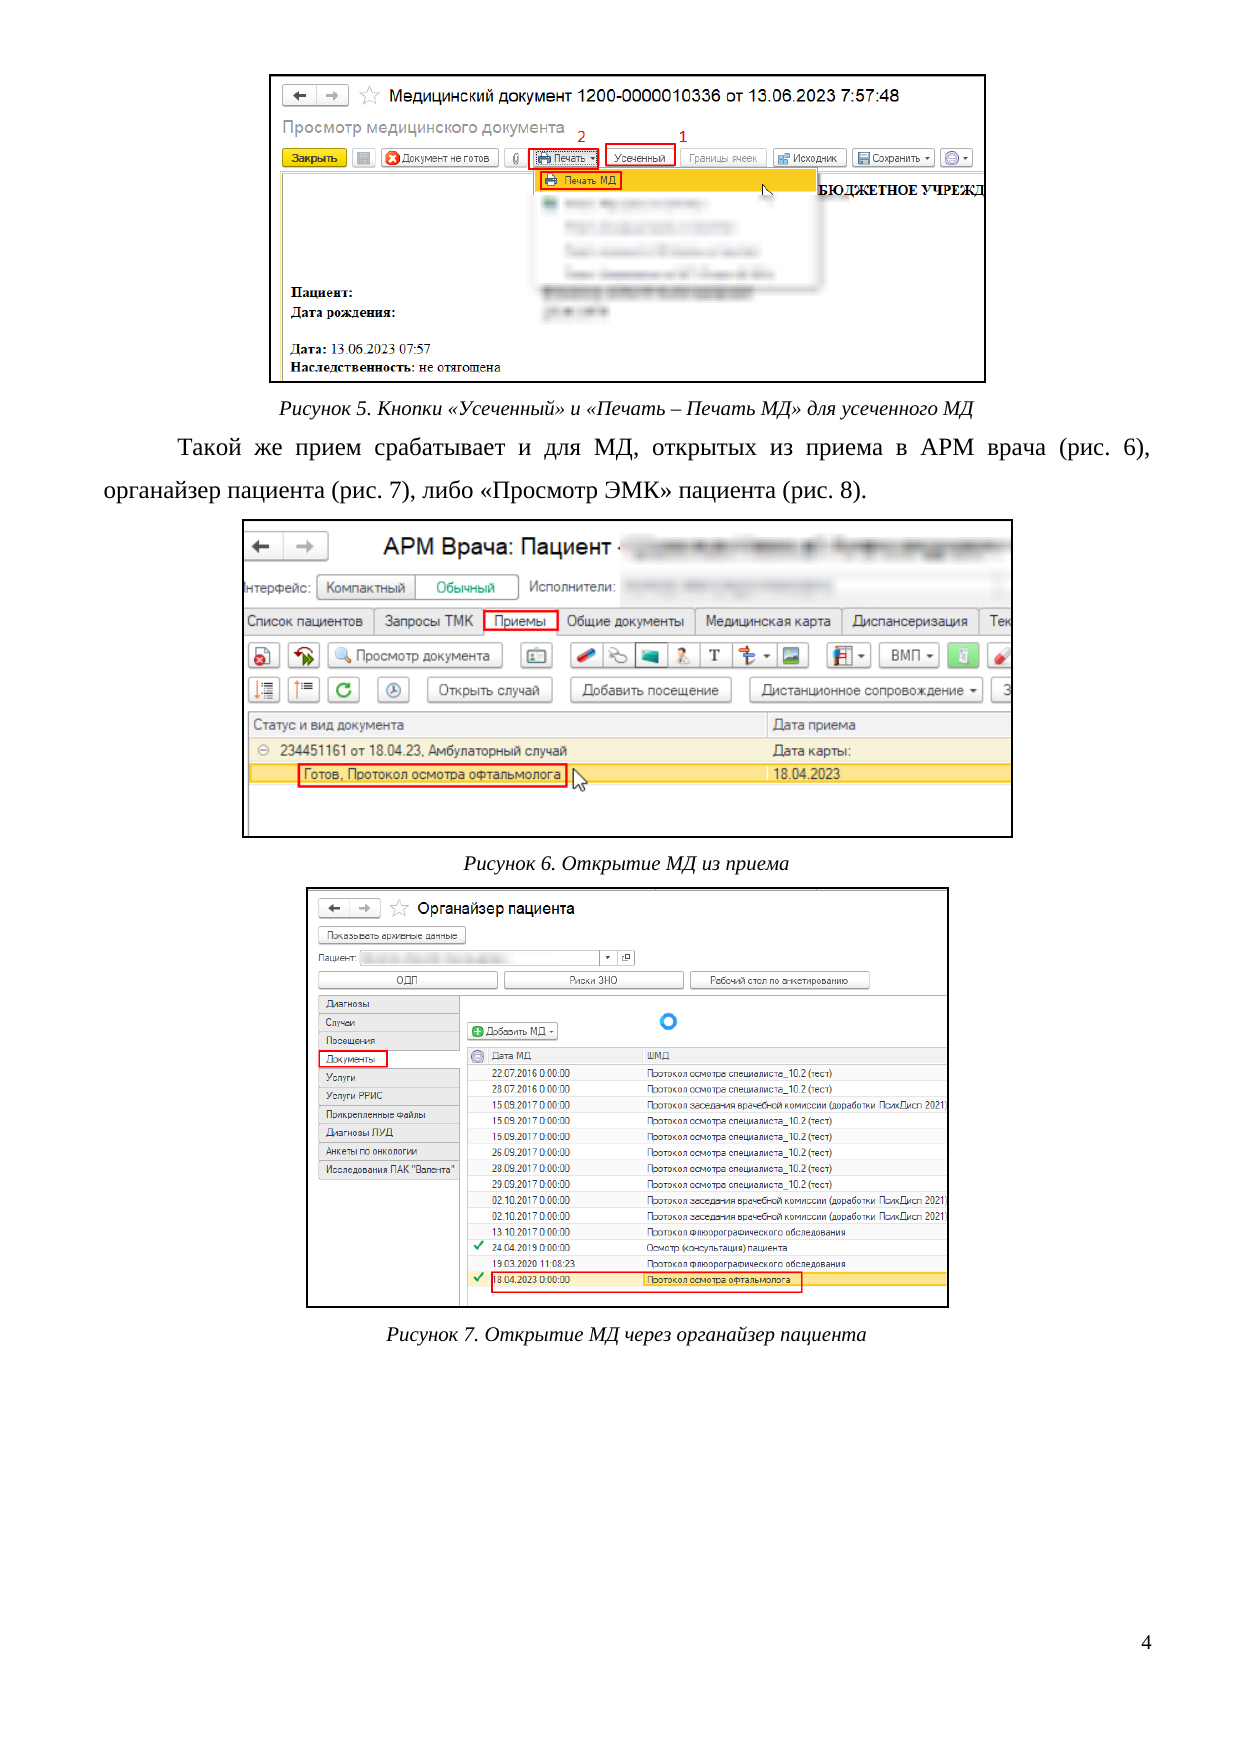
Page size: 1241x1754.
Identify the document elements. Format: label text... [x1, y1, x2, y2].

picture [308, 889, 947, 1306]
text Такой же прием срабатывает и для МД, открытых из приема в АРМ врача (рис. 6), органайзер пациента (рис. 7), либо «Просмотр ЭМК» пациента (рис. 8). [103, 432, 1152, 504]
text Рисунок 5. Кнопки «Усеченный» и «Печать – Печать МД» для усеченного МД [103, 396, 1152, 420]
text Рисунок 7. Открытие МД через органайзер пациента [103, 1322, 1152, 1346]
text Рисунок 6. Открытие МД из приема [103, 851, 1152, 875]
picture [271, 76, 984, 381]
picture [244, 521, 1011, 836]
